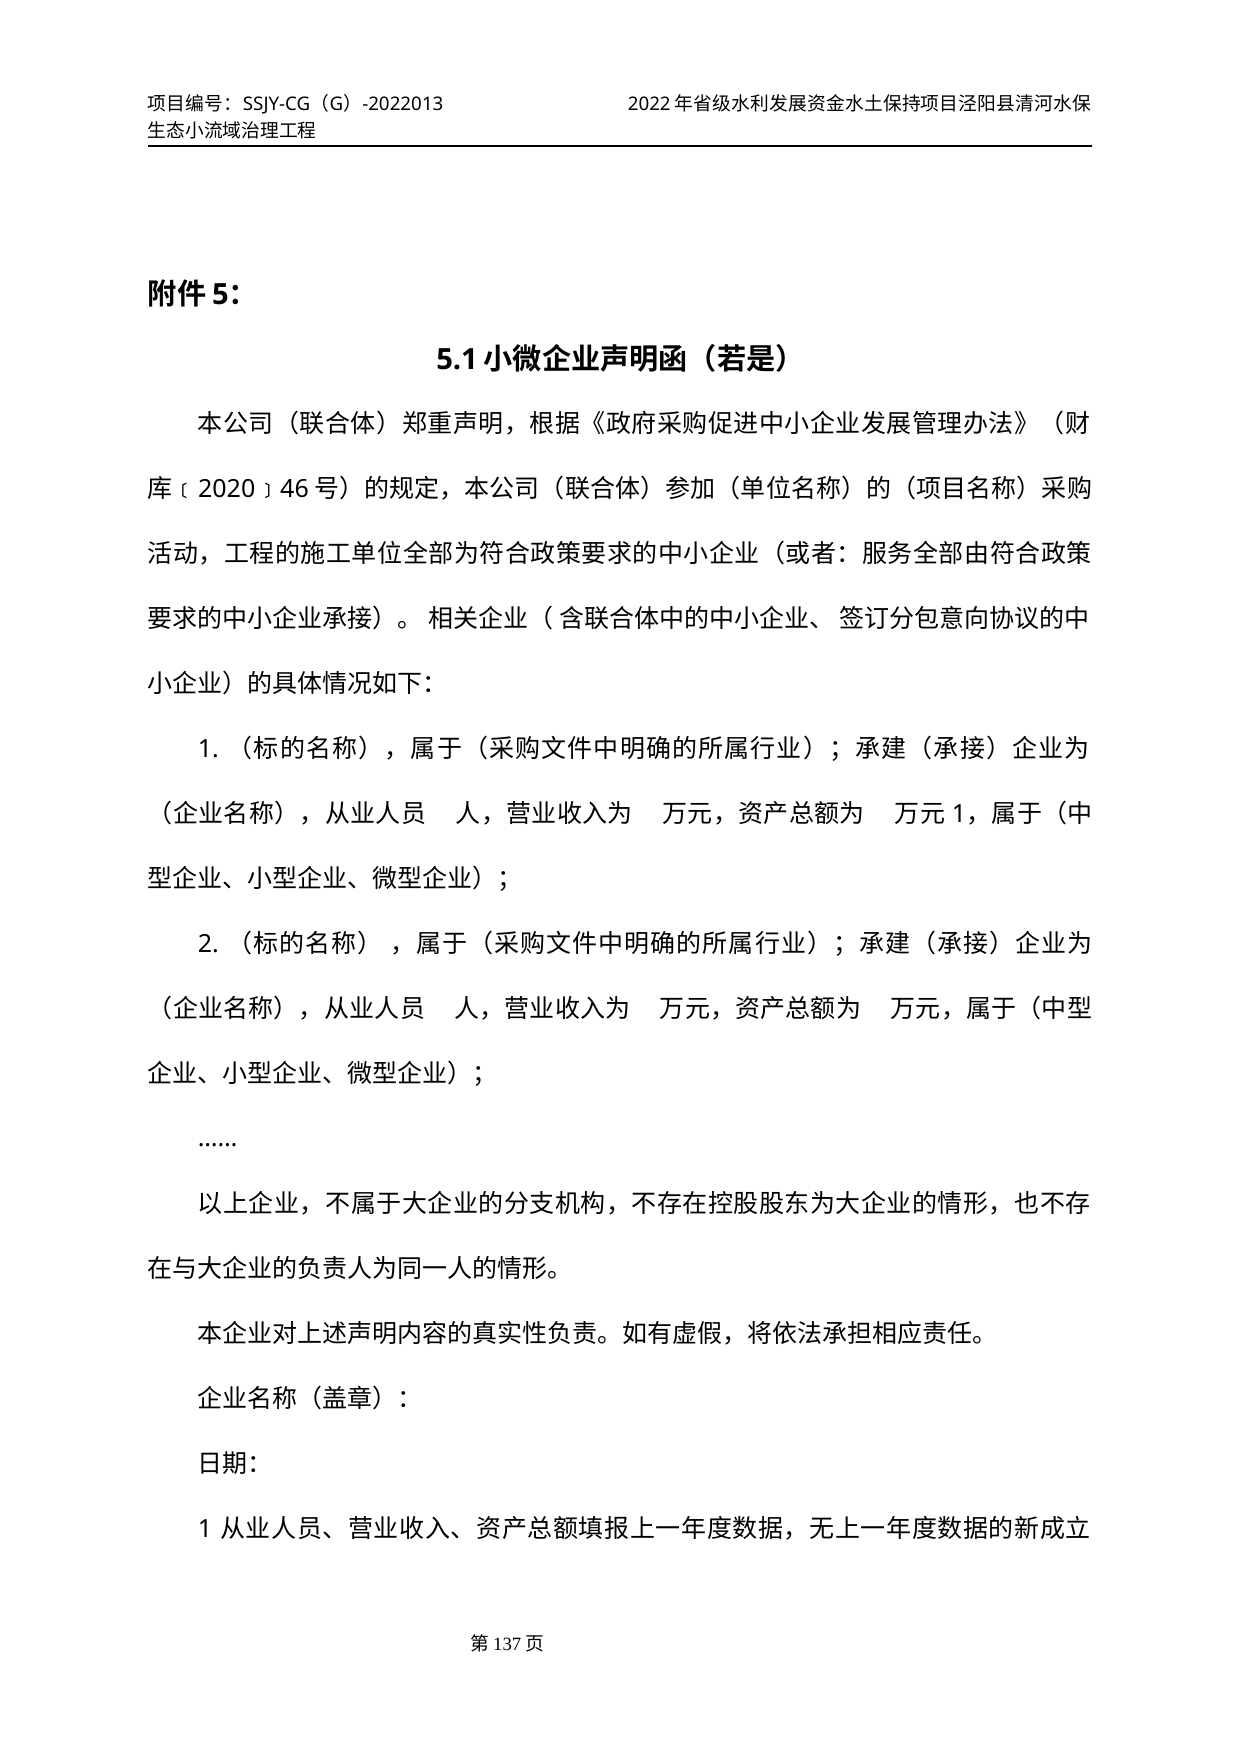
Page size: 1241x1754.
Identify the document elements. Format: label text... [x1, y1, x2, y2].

text 1. （标的名称），属于（采购文件中明确的所属行业）；承建（承接）企业为（企业名称），从业人员 人，营业收入为 万元，资产总额为 万元1，属于（中型企业、小型企业、微型企业）； [148, 714, 1092, 909]
text 日期： [148, 1429, 1092, 1494]
text 企业名称（盖章）： [148, 1364, 1092, 1429]
text 2. （标的名称） ，属于（采购文件中明确的所属行业）；承建（承接）企业为（企业名称），从业人员 人，营业收入为 万元，资产总额为 万元，属于（中型企业、小型企业、微型企业）； [148, 909, 1092, 1104]
text 以上企业，不属于大企业的分支机构，不存在控股股东为大企业的情形，也不存在与大企业的负责人为同一人的情形。 [148, 1169, 1092, 1299]
text …… [148, 1104, 1092, 1169]
subtitle 5.1小微企业声明函（若是） [148, 324, 1092, 389]
text 本公司（联合体）郑重声明，根据《政府采购促进中小企业发展管理办法》（财库﹝2020﹞46号）的规定，本公司（联合体）参加（单位名称）的（项目名称）采购活动，工程的施工单位全部为符合政策要求的中小企业（或者：服务全部由符合政策要求的中小企业承接）。 相关企业（ 含联合体中的中小企业、 签订分包意向协议的中小企业）的具体情况如下： [148, 389, 1092, 714]
text 本企业对上述声明内容的真实性负责。如有虚假，将依法承担相应责任。 [148, 1299, 1092, 1364]
text 附件5： [148, 259, 1092, 324]
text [148, 1494, 1092, 1559]
